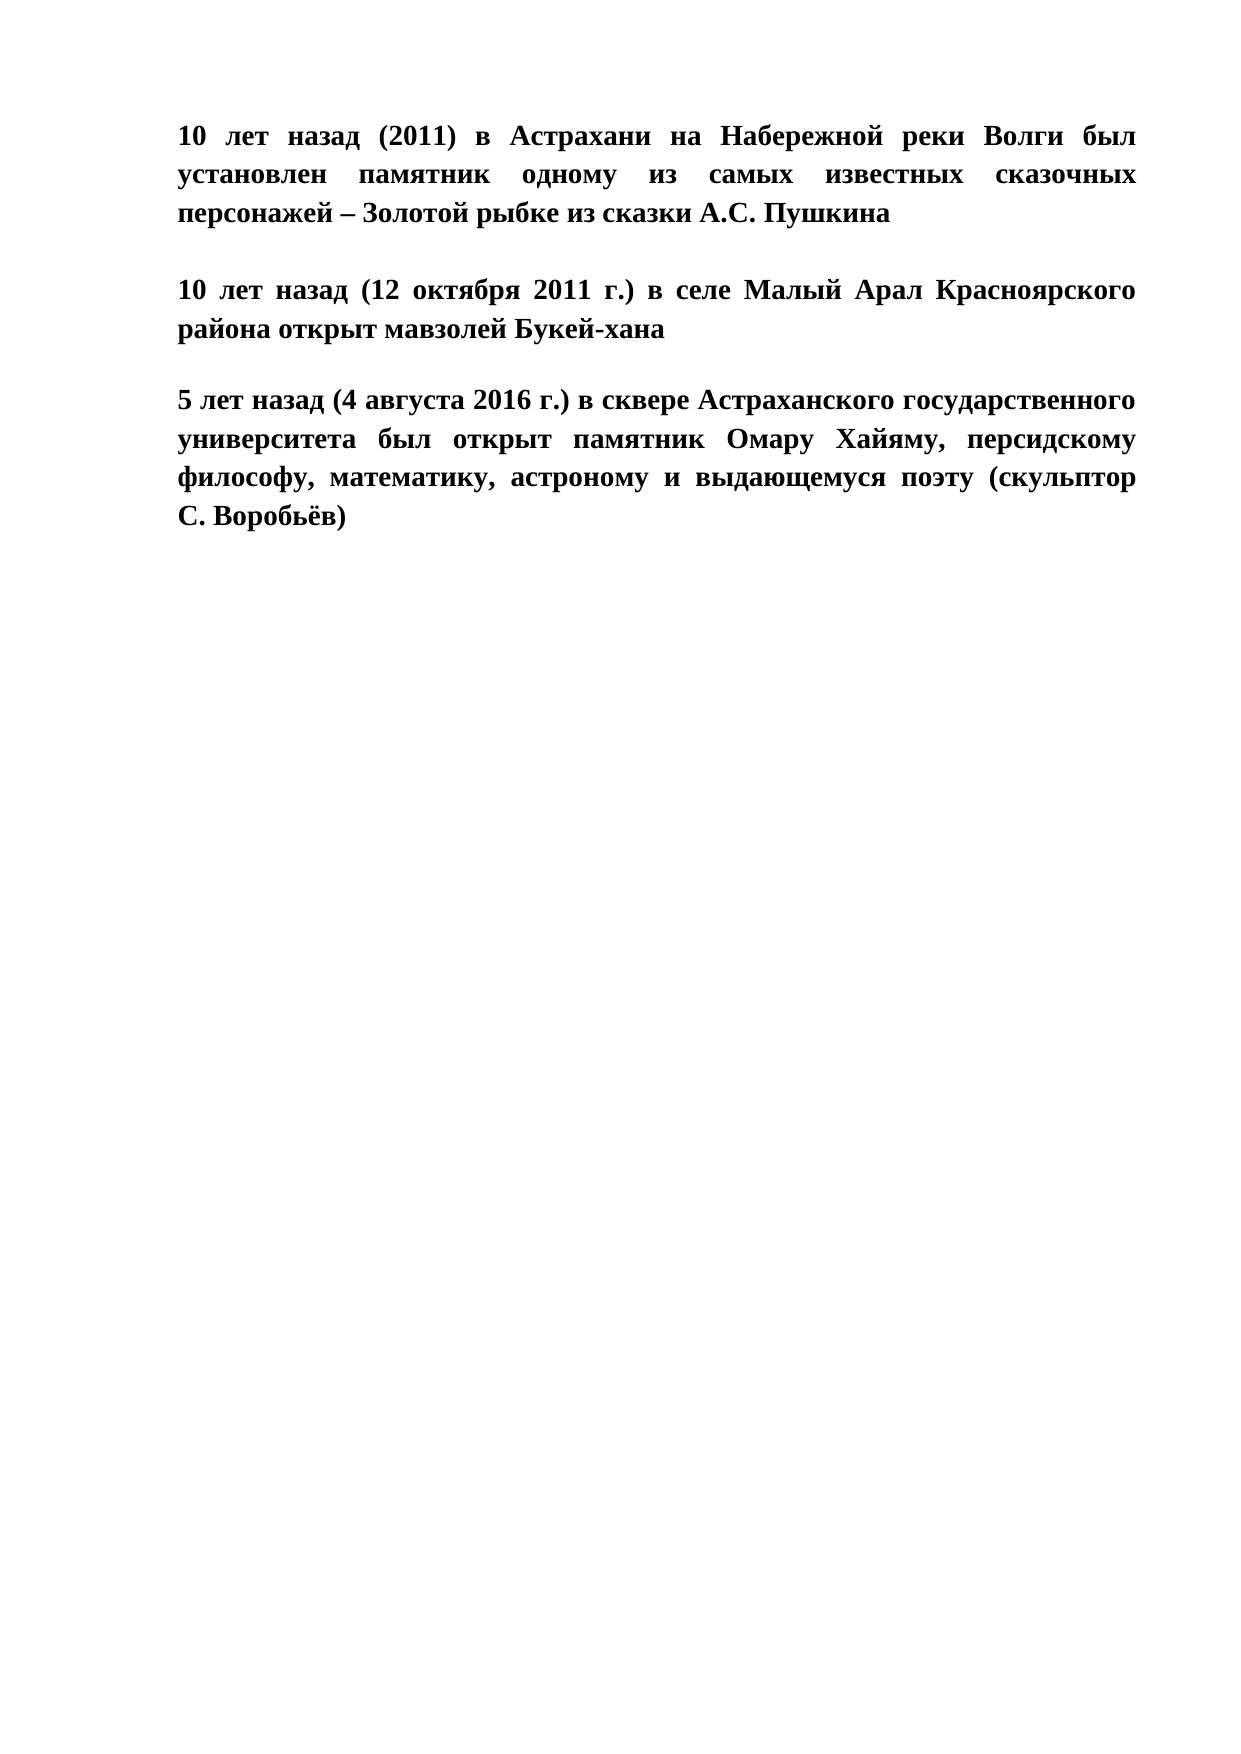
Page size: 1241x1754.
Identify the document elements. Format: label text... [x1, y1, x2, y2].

text 5 лет назад (4 августа 2016 г.) в сквере Астраханского государственного университета был открыт памятник Омару Хайяму, персидскому философу, математику, астроному и выдающемуся поэту (скульптор С. Воробьёв) [177, 382, 1137, 532]
text 10 лет назад (12 октября 2011 г.) в селе Малый Арал Красноярского района открыт мавзолей Букей-хана [177, 272, 1137, 344]
text 10 лет назад (2011) в Астрахани на Набережной реки Волги был установлен памятник одному из самых известных сказочных персонажей – Золотой рыбке из сказки А.С. Пушкина [177, 118, 1137, 229]
